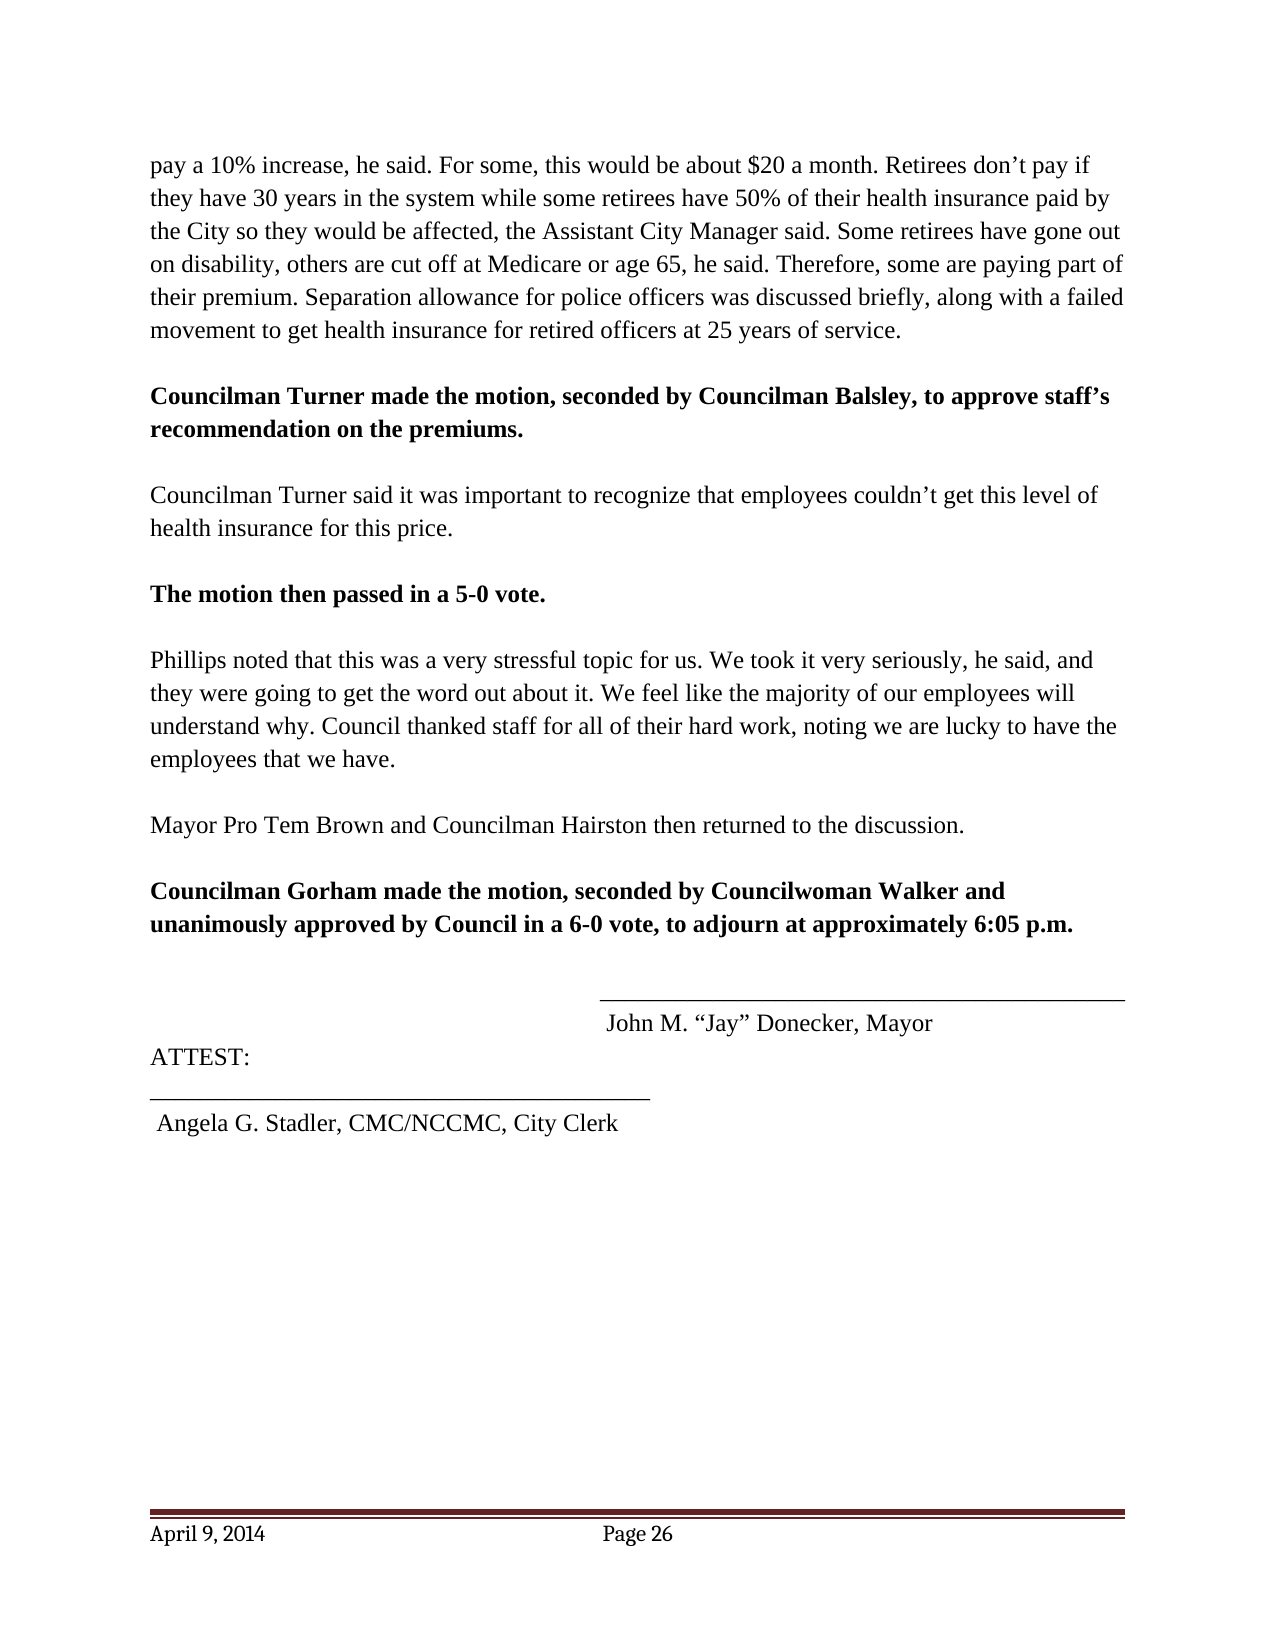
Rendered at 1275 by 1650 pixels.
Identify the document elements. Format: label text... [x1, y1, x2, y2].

text The motion then passed in a 5-0 vote. [150, 579, 1125, 608]
text ATTEST: [150, 1042, 1125, 1070]
text __________________________________________ [150, 976, 1125, 1004]
text Councilman Turner made the motion, seconded by Councilman Balsley, to approve staff’s recommendation on the premiums. [150, 381, 1125, 443]
text ________________________________________ [150, 1074, 1125, 1103]
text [150, 150, 1125, 344]
text Mayor Pro Tem Brown and Councilman Hairston then returned to the discussion. [150, 810, 1125, 839]
text John M. “Jay” Donecker, Mayor [150, 1008, 1125, 1037]
text Councilman Gorham made the motion, seconded by Councilwoman Walker and unanimously approved by Council in a 6-0 vote, to adjourn at approximately 6:05 p.m. [150, 876, 1125, 938]
text Angela G. Stadler, CMC/NCCMC, City Clerk [150, 1108, 1125, 1136]
text Councilman Turner said it was important to recognize that employees couldn’t get this level of health insurance for this price. [150, 480, 1125, 542]
text Phillips noted that this was a very stressful topic for us. We took it very seriously, he said, and they were going to get the word out about it. We feel like the majority of our employees will understand why. Council thanked staff for all of their hard work, noting we are lucky to have the employees that we have. [150, 645, 1125, 773]
